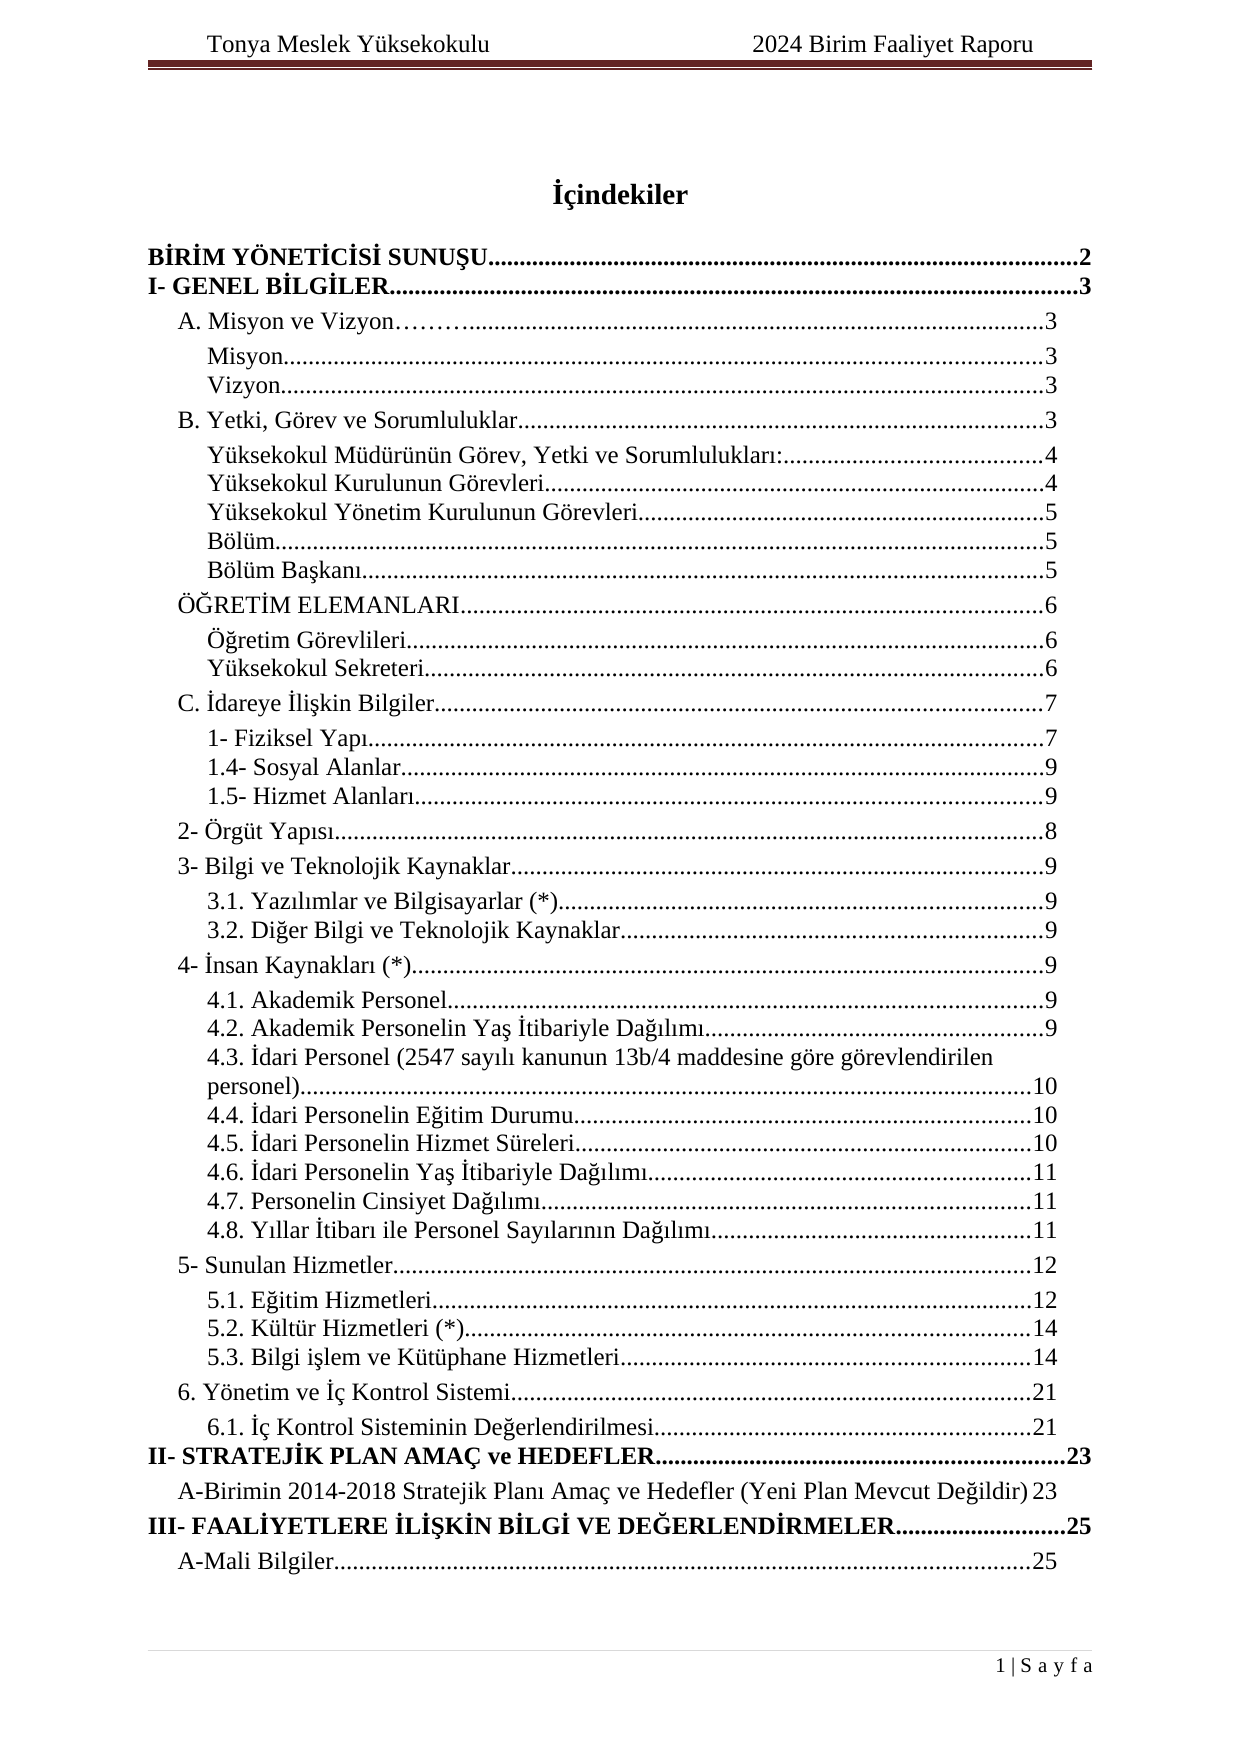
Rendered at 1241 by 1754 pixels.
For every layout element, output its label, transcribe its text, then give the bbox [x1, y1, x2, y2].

text 5- Sunulan Hizmetler 12 [177, 1250, 1092, 1278]
text 4.5. İdari Personelin Hizmet Süreleri 10 [207, 1128, 1092, 1157]
text 2- Örgüt Yapısı 8 [177, 816, 1092, 845]
text II- STRATEJİK PLAN AMAÇ ve HEDEFLER 23 [148, 1441, 1092, 1470]
text Yüksekokul Kurulunun Görevleri 4 [207, 468, 1092, 497]
text 3.2. Diğer Bilgi ve Teknolojik Kaynaklar 9 [207, 915, 1092, 943]
text 4.7. Personelin Cinsiyet Dağılımı 11 [207, 1186, 1092, 1215]
text 5.3. Bilgi işlem ve Kütüphane Hizmetleri 14 [207, 1342, 1092, 1371]
text Vizyon 3 [207, 370, 1092, 398]
text 4- İnsan Kaynakları (*) 9 [177, 950, 1092, 978]
text 6. Yönetim ve İç Kontrol Sistemi 21 [177, 1377, 1092, 1406]
subtitle İçindekiler [148, 177, 1092, 210]
text 5.1. Eğitim Hizmetleri 12 [207, 1285, 1092, 1313]
text 1.4- Sosyal Alanlar 9 [207, 752, 1092, 781]
text Yüksekokul Yönetim Kurulunun Görevleri 5 [207, 497, 1092, 526]
text BİRİM YÖNETİCİSİ SUNUŞU 2 [148, 242, 1092, 271]
text 3.1. Yazılımlar ve Bilgisayarlar (*) 9 [207, 886, 1092, 915]
text A. Misyon ve Vizyon……… 3 [177, 306, 1092, 335]
text ÖĞRETİM ELEMANLARI 6 [177, 590, 1092, 618]
text A-Mali Bilgiler 25 [177, 1546, 1092, 1575]
text 3- Bilgi ve Teknolojik Kaynaklar 9 [177, 851, 1092, 880]
text 4.2. Akademik Personelin Yaş İtibariyle Dağılımı 9 [207, 1013, 1092, 1042]
text 6.1. İç Kontrol Sisteminin Değerlendirilmesi 21 [207, 1412, 1092, 1441]
text 5.2. Kültür Hizmetleri (*) 14 [207, 1313, 1092, 1342]
text 4.8. Yıllar İtibarı ile Personel Sayılarının Dağılımı 11 [207, 1215, 1092, 1243]
text 4.4. İdari Personelin Eğitim Durumu 10 [207, 1100, 1092, 1128]
text C. İdareye İlişkin Bilgiler 7 [177, 688, 1092, 717]
text Bölüm 5 [207, 526, 1092, 555]
text Yüksekokul Müdürünün Görev, Yetki ve Sorumlulukları: 4 [207, 440, 1092, 468]
text Bölüm Başkanı 5 [207, 555, 1092, 583]
text A-Birimin 2014-2018 Stratejik Planı Amaç ve Hedefler (Yeni Plan Mevcut Değildir) 23 [177, 1476, 1092, 1505]
text Yüksekokul Sekreteri 6 [207, 653, 1092, 682]
text 4.6. İdari Personelin Yaş İtibariyle Dağılımı 11 [207, 1157, 1092, 1186]
text III- FAALİYETLERE İLİŞKİN BİLGİ VE DEĞERLENDİRMELER 25 [148, 1511, 1092, 1540]
text B. Yetki, Görev ve Sorumluluklar 3 [177, 405, 1092, 433]
text 4.1. Akademik Personel 9 [207, 985, 1092, 1013]
text Öğretim Görevlileri 6 [207, 625, 1092, 653]
text 1.5- Hizmet Alanları 9 [207, 781, 1092, 810]
text 1- Fiziksel Yapı 7 [207, 723, 1092, 752]
text I- GENEL BİLGİLER 3 [148, 271, 1092, 300]
text 4.3. İdari Personel (2547 sayılı kanunun 13b/4 maddesine göre görevlendirilen personel) 10 [207, 1042, 1092, 1100]
text Misyon 3 [207, 341, 1092, 370]
